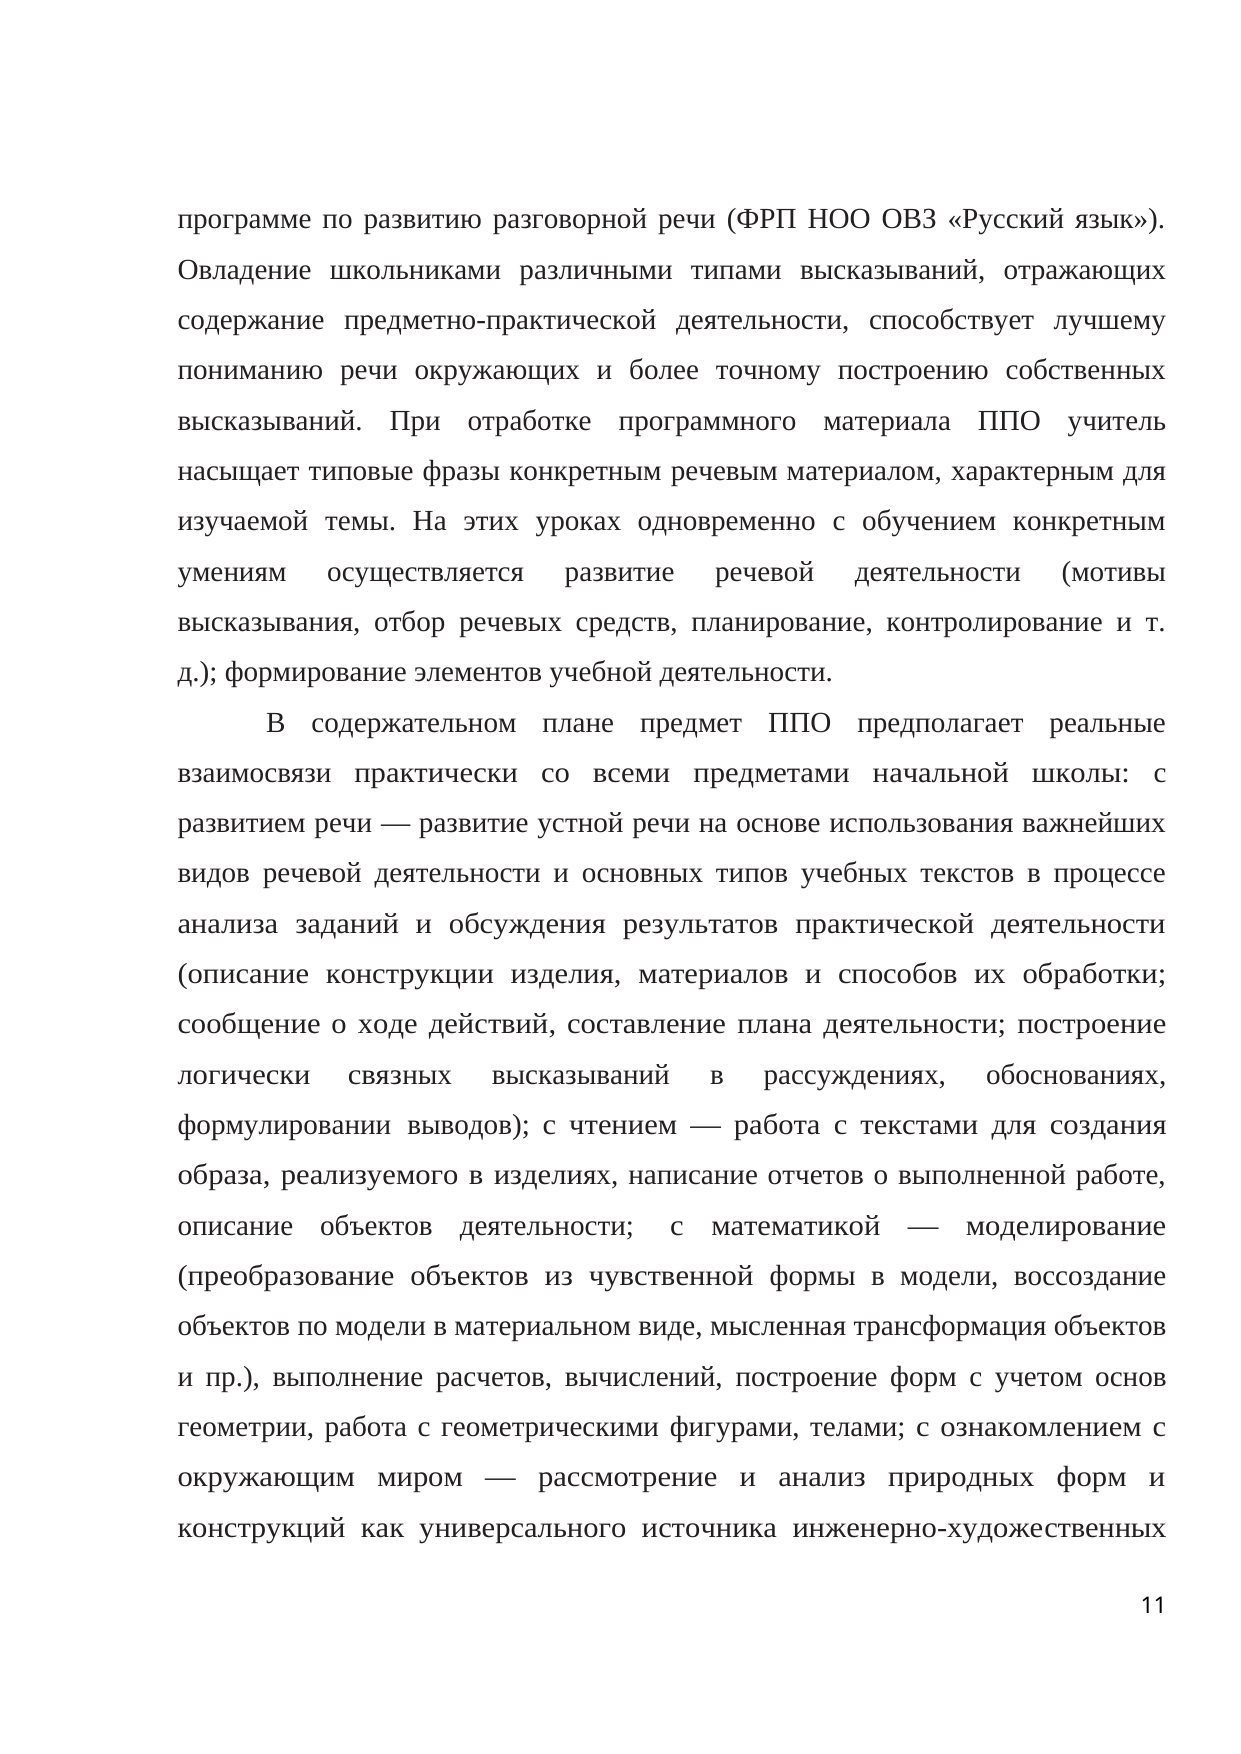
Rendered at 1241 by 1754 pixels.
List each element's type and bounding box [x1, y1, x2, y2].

text [177, 202, 1166, 688]
text [177, 705, 1166, 1543]
